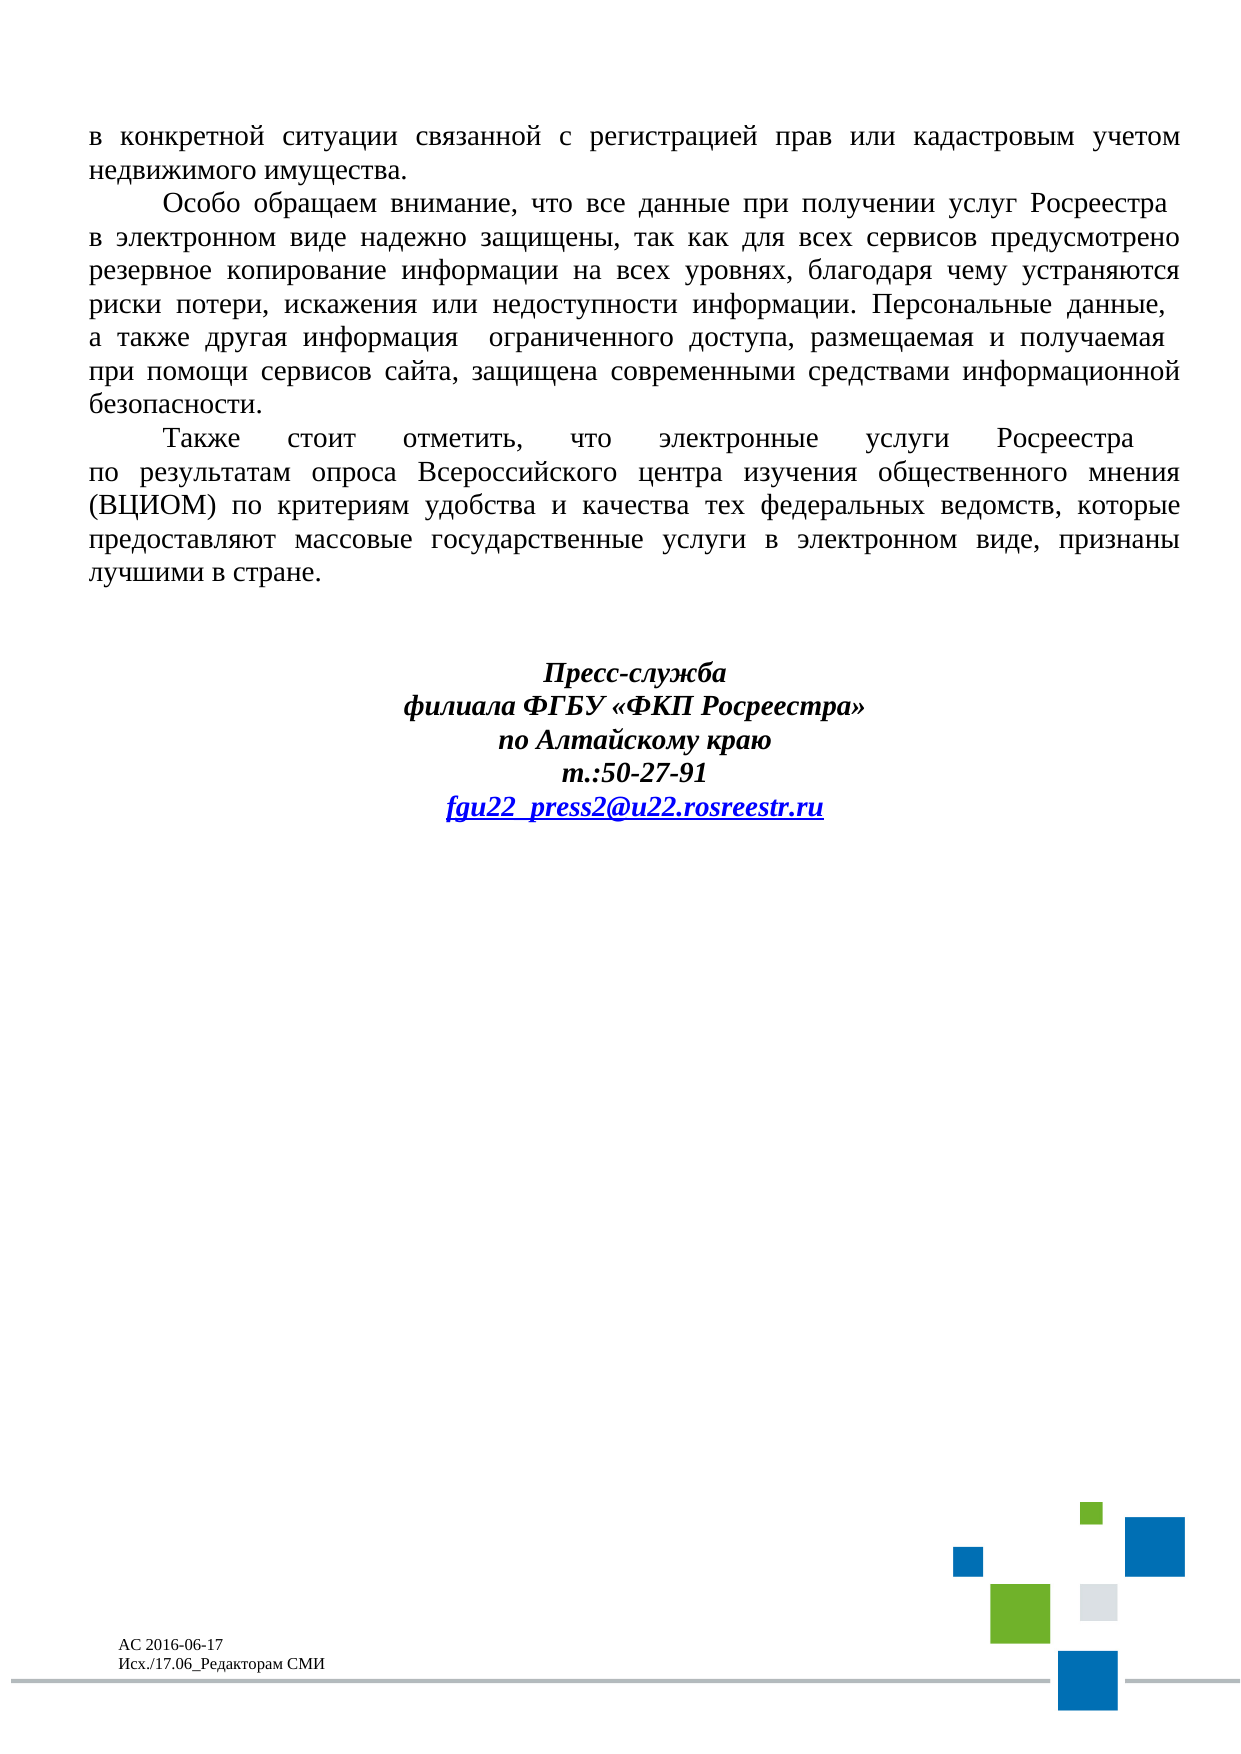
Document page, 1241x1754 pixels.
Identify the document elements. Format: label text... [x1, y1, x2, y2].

text Также стоит отметить, что электронные услуги Росреестра по результатам опроса Всероссийского центра изучения общественного мнения (ВЦИОМ) по критериям удобства и качества тех федеральных ведомств, которые предоставляют массовые государственные услуги в электронном виде, признаны лучшими в стране. [88, 420, 1181, 588]
text т.:50-27-91 [88, 756, 1181, 789]
text филиала ФГБУ «ФКП Росреестра» [88, 688, 1181, 722]
text Особо обращаем внимание, что все данные при получении услуг Росреестра в электронном виде надежно защищены, так как для всех сервисов предусмотрено резервное копирование информации на всех уровнях, благодаря чему устраняются риски потери, искажения или недоступности информации. Персональные данные, а также другая информация ограниченного доступа, размещаемая и получаемая при помощи сервисов сайта, защищена современными средствами информационной безопасности. [88, 185, 1181, 420]
text Пресс-служба [88, 655, 1181, 688]
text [88, 118, 1181, 185]
text fgu22_press2@u22.rosreestr.ru [88, 789, 1181, 823]
picture [11, 1502, 1241, 1711]
text по Алтайскому краю [88, 722, 1181, 756]
